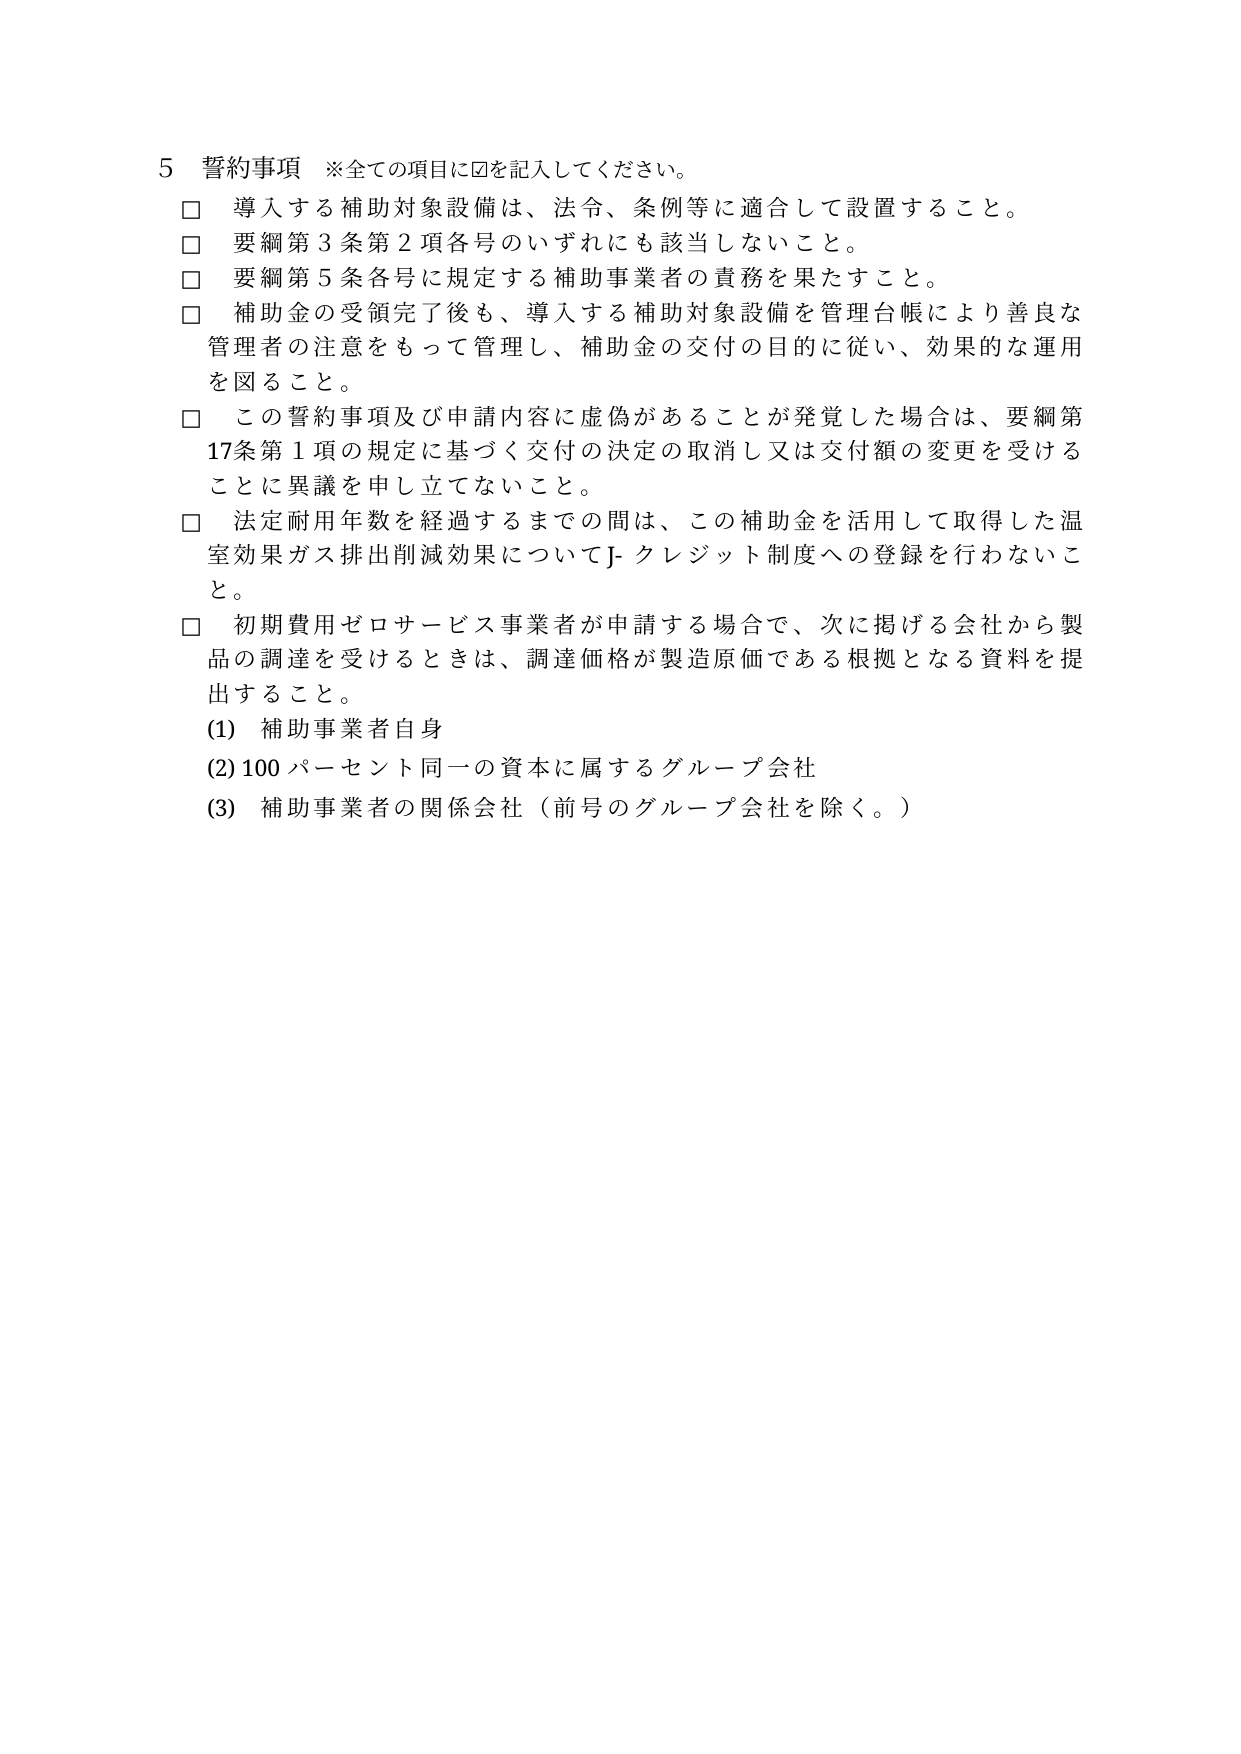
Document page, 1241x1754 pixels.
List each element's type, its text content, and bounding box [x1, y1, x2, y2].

text (1) 補助事業者自身 [201, 710, 1087, 745]
text (2) 100パーセント同一の資本に属するグループ会社 [201, 750, 1087, 784]
text ５ 誓約事項 ※全ての項目に☑を記入してください。 [153, 148, 1087, 184]
text □ 導入する補助対象設備は、法令、条例等に適合して設置すること。 [177, 190, 1087, 224]
text □ 要綱第３条第２項各号のいずれにも該当しないこと。 [177, 224, 1087, 259]
text □ 初期費用ゼロサービス事業者が申請する場合で、次に掲げる会社から製品の調達を受けるときは、調達価格が製造原価である根拠となる資料を提出すること。 [177, 606, 1087, 710]
text □ この誓約事項及び申請内容に虚偽があることが発覚した場合は、要綱第17条第１項の規定に基づく交付の決定の取消し又は交付額の変更を受けることに異議を申し立てないこと。 [177, 398, 1087, 502]
text □ 法定耐用年数を経過するまでの間は、この補助金を活用して取得した温室効果ガス排出削減効果についてJ-クレジット制度への登録を行わないこと。 [177, 502, 1087, 606]
text (3) 補助事業者の関係会社（前号のグループ会社を除く。） [201, 789, 1087, 824]
text □ 要綱第５条各号に規定する補助事業者の責務を果たすこと。 [177, 259, 1087, 294]
text □ 補助金の受領完了後も、導入する補助対象設備を管理台帳により善良な管理者の注意をもって管理し、補助金の交付の目的に従い、効果的な運用を図ること。 [177, 294, 1087, 398]
